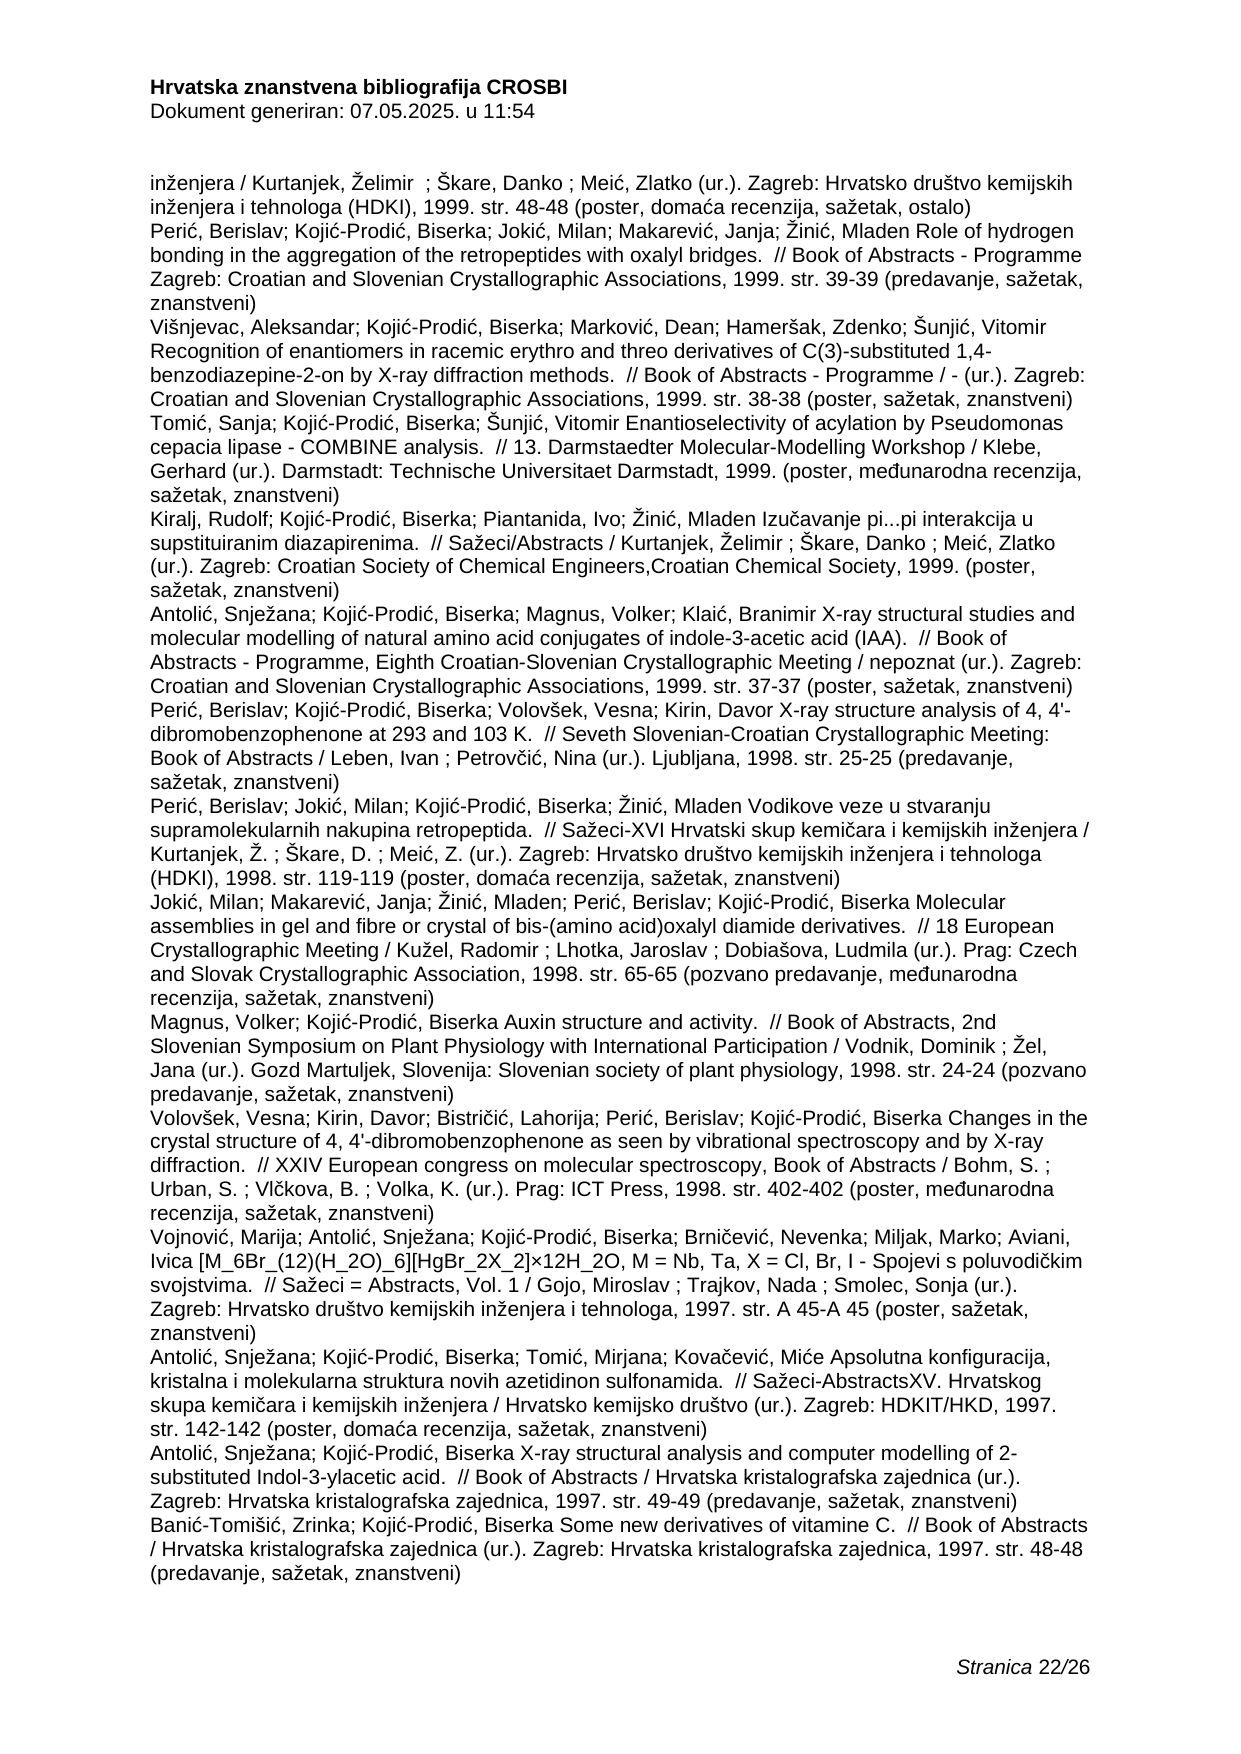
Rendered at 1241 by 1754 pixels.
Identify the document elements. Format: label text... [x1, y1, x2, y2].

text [150, 171, 1090, 219]
text Perić, Berislav; Kojić-Prodić, Biserka; Jokić, Milan; Makarević, Janja; Žinić, Mladen [150, 219, 1090, 315]
text Banić-Tomišić, Zrinka; Kojić-Prodić, Biserka [150, 1513, 1090, 1584]
text Antolić, Snježana; Kojić-Prodić, Biserka; Tomić, Mirjana; Kovačević, Miće [150, 1345, 1090, 1441]
text Višnjevac, Aleksandar; Kojić-Prodić, Biserka; Marković, Dean; Hameršak, Zdenko; Šunjić, Vitomir [150, 315, 1090, 411]
text Perić, Berislav; Jokić, Milan; Kojić-Prodić, Biserka; Žinić, Mladen [150, 794, 1090, 890]
text Vojnović, Marija; Antolić, Snježana; Kojić-Prodić, Biserka; Brničević, Nevenka; Miljak, Marko; Aviani, Ivica [150, 1225, 1090, 1345]
text Antolić, Snježana; Kojić-Prodić, Biserka [150, 1441, 1090, 1513]
text Perić, Berislav; Kojić-Prodić, Biserka; Volovšek, Vesna; Kirin, Davor [150, 698, 1090, 794]
text Kiralj, Rudolf; Kojić-Prodić, Biserka; Piantanida, Ivo; Žinić, Mladen [150, 506, 1090, 602]
text Magnus, Volker; Kojić-Prodić, Biserka [150, 1009, 1090, 1105]
text Volovšek, Vesna; Kirin, Davor; Bistričić, Lahorija; Perić, Berislav; Kojić-Prodić, Biserka [150, 1105, 1090, 1225]
text Tomić, Sanja; Kojić-Prodić, Biserka; Šunjić, Vitomir [150, 411, 1090, 506]
text Jokić, Milan; Makarević, Janja; Žinić, Mladen; Perić, Berislav; Kojić-Prodić, Biserka [150, 890, 1090, 1009]
text Antolić, Snježana; Kojić-Prodić, Biserka; Magnus, Volker; Klaić, Branimir [150, 602, 1090, 698]
